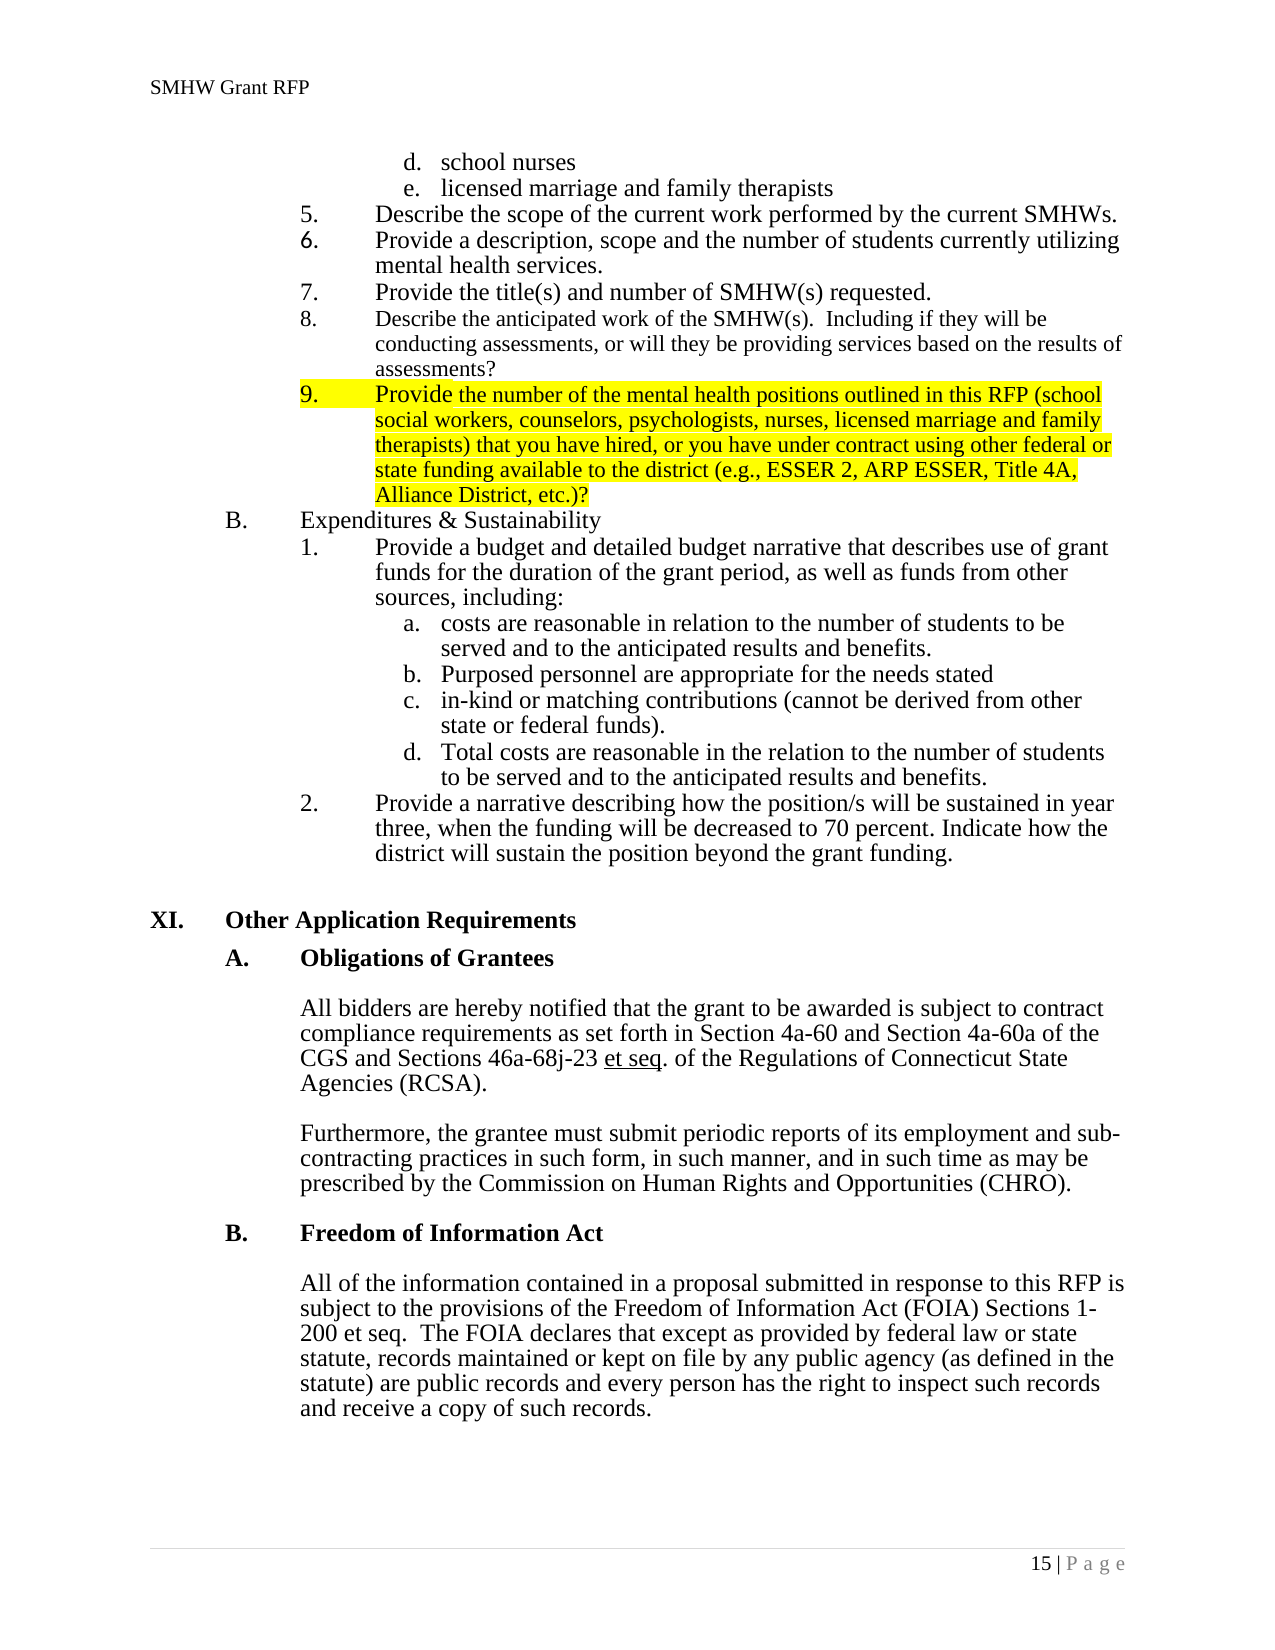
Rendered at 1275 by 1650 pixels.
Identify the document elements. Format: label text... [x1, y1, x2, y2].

list Describe the anticipated work of the SMHW(s). Including if they will be conducting assessments, or will they be providing services based on the results of assessments? [300, 306, 1125, 381]
text XI. Other Application Requirements [150, 909, 1125, 934]
list school nurses [403, 150, 1125, 175]
list Provide the title(s) and number of SMHW(s) requested. [300, 280, 1125, 305]
list Total costs are reasonable in the relation to the number of students to be served and to the anticipated results and benefits. [403, 740, 1125, 790]
list in-kind or matching contributions (cannot be derived from other state or federal funds). [403, 689, 1125, 739]
list Obligations of Grantees [225, 946, 1125, 971]
list Freedom of Information Act [225, 1221, 1125, 1246]
list Expenditures & Sustainability [225, 509, 1125, 534]
list Describe the scope of the current work performed by the current SMHWs. [300, 202, 1125, 227]
list Provide a budget and detailed budget narrative that describes use of grant funds for the duration of the grant period, as well as funds from other sources, including: [300, 535, 1125, 610]
text Furthermore, the grantee must submit periodic reports of its employment and sub-contracting practices in such form, in such manner, and in such time as may be prescribed by the Commission on Human Rights and Opportunities (CHRO). [300, 1121, 1125, 1196]
list licensed marriage and family therapists [403, 176, 1125, 201]
text All of the information contained in a proposal submitted in response to this RFP is subject to the provisions of the Freedom of Information Act (FOIA) Sections 1-200 et seq. The FOIA declares that except as provided by federal law or state statute, records maintained or kept on file by any public agency (as defined in the statute) are public records and every person has the right to inspect such records and receive a copy of such records. [300, 1271, 1125, 1421]
list Provide a description, scope and the number of students currently utilizing mental health services. [300, 229, 1125, 279]
text All bidders are hereby notified that the grant to be awarded is subject to contract compliance requirements as set forth in Section 4a-60 and Section 4a-60a of the CGS and Sections 46a-68j-23 et seq. of the Regulations of Connecticut State Agencies (RCSA). [300, 996, 1125, 1096]
list Provide the number of the mental health positions outlined in this RFP (school social workers, counselors, psychologists, nurses, licensed marriage and family therapists) that you have hired, or you have under contract using other federal or state funding available to the district (e.g., ESSER 2, ARP ESSER, Title 4A, Alliance District, etc.)? [300, 382, 1125, 507]
list Purposed personnel are appropriate for the needs stated [403, 662, 1125, 687]
list Provide a narrative describing how the position/s will be sustained in year three, when the funding will be decreased to 70 percent. Indicate how the district will sustain the position beyond the grant funding. [300, 791, 1125, 866]
list costs are reasonable in relation to the number of students to be served and to the anticipated results and benefits. [403, 611, 1125, 661]
